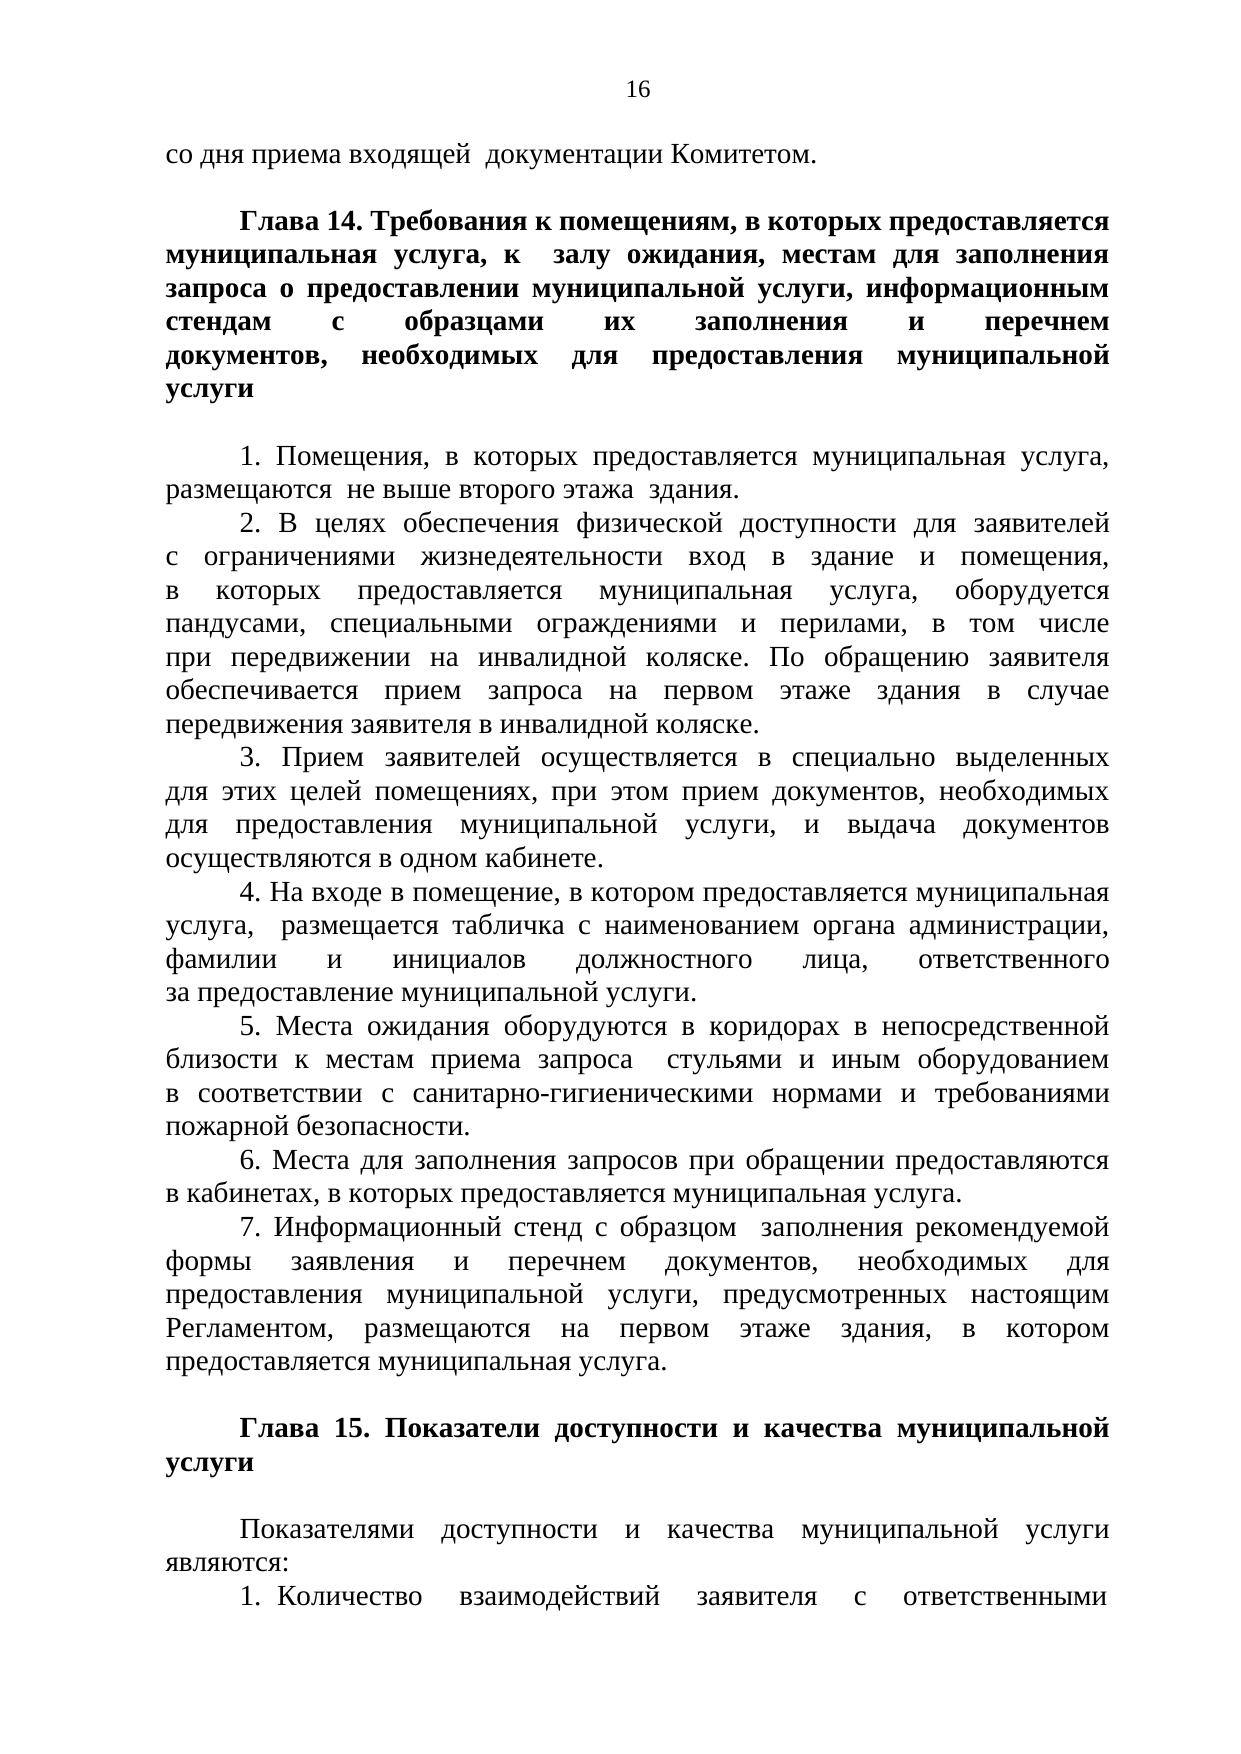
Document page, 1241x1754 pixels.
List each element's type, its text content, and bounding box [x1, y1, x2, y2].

text Глава 14. Требования к помещениям, в которых предоставляется муниципальная услуга, к залу ожидания, местам для заполнения запроса о предоставлении муниципальной услуги, информационным стендам с образцами их заполнения и перечнем документов, необходимых для предоставления муниципальной услуги [165, 203, 1110, 404]
text Глава 15. Показатели доступности и качества муниципальной услуги [165, 1410, 1110, 1477]
text 4. На входе в помещение, в котором предоставляется муниципальная услуга, размещается табличка с наименованием органа администрации, фамилии и инициалов должностного лица, ответственного за предоставление муниципальной услуги. [165, 874, 1110, 1008]
text 6. Места для заполнения запросов при обращении предоставляются в кабинетах, в которых предоставляется муниципальная услуга. [165, 1142, 1110, 1209]
text со дня приема входящей документации Комитетом. [165, 136, 1110, 169]
text 2. В целях обеспечения физической доступности для заявителей с ограничениями жизнедеятельности вход в здание и помещения, в которых предоставляется муниципальная услуга, оборудуется пандусами, специальными ограждениями и перилами, в том числе при передвижении на инвалидной коляске. По обращению заявителя обеспечивается прием запроса на первом этаже здания в случае передвижения заявителя в инвалидной коляске. [165, 505, 1110, 739]
list Количество взаимодействий заявителя с ответственными [239, 1578, 1110, 1612]
text 3. Прием заявителей осуществляется в специально выделенных для этих целей помещениях, при этом прием документов, необходимых для предоставления муниципальной услуги, и выдача документов осуществляются в одном кабинете. [165, 739, 1110, 874]
text 7. Информационный стенд с образцом заполнения рекомендуемой формы заявления и перечнем документов, необходимых для предоставления муниципальной услуги, предусмотренных настоящим Регламентом, размещаются на первом этаже здания, в котором предоставляется муниципальная услуга. [165, 1209, 1110, 1377]
text 5. Места ожидания оборудуются в коридорах в непосредственной близости к местам приема запроса стульями и иным оборудованием в соответствии с санитарно-гигиеническими нормами и требованиями пожарной безопасности. [165, 1008, 1110, 1142]
text Показателями доступности и качества муниципальной услуги являются: [165, 1511, 1110, 1578]
text 1. Помещения, в которых предоставляется муниципальная услуга, размещаются не выше второго этажа здания. [165, 438, 1110, 505]
